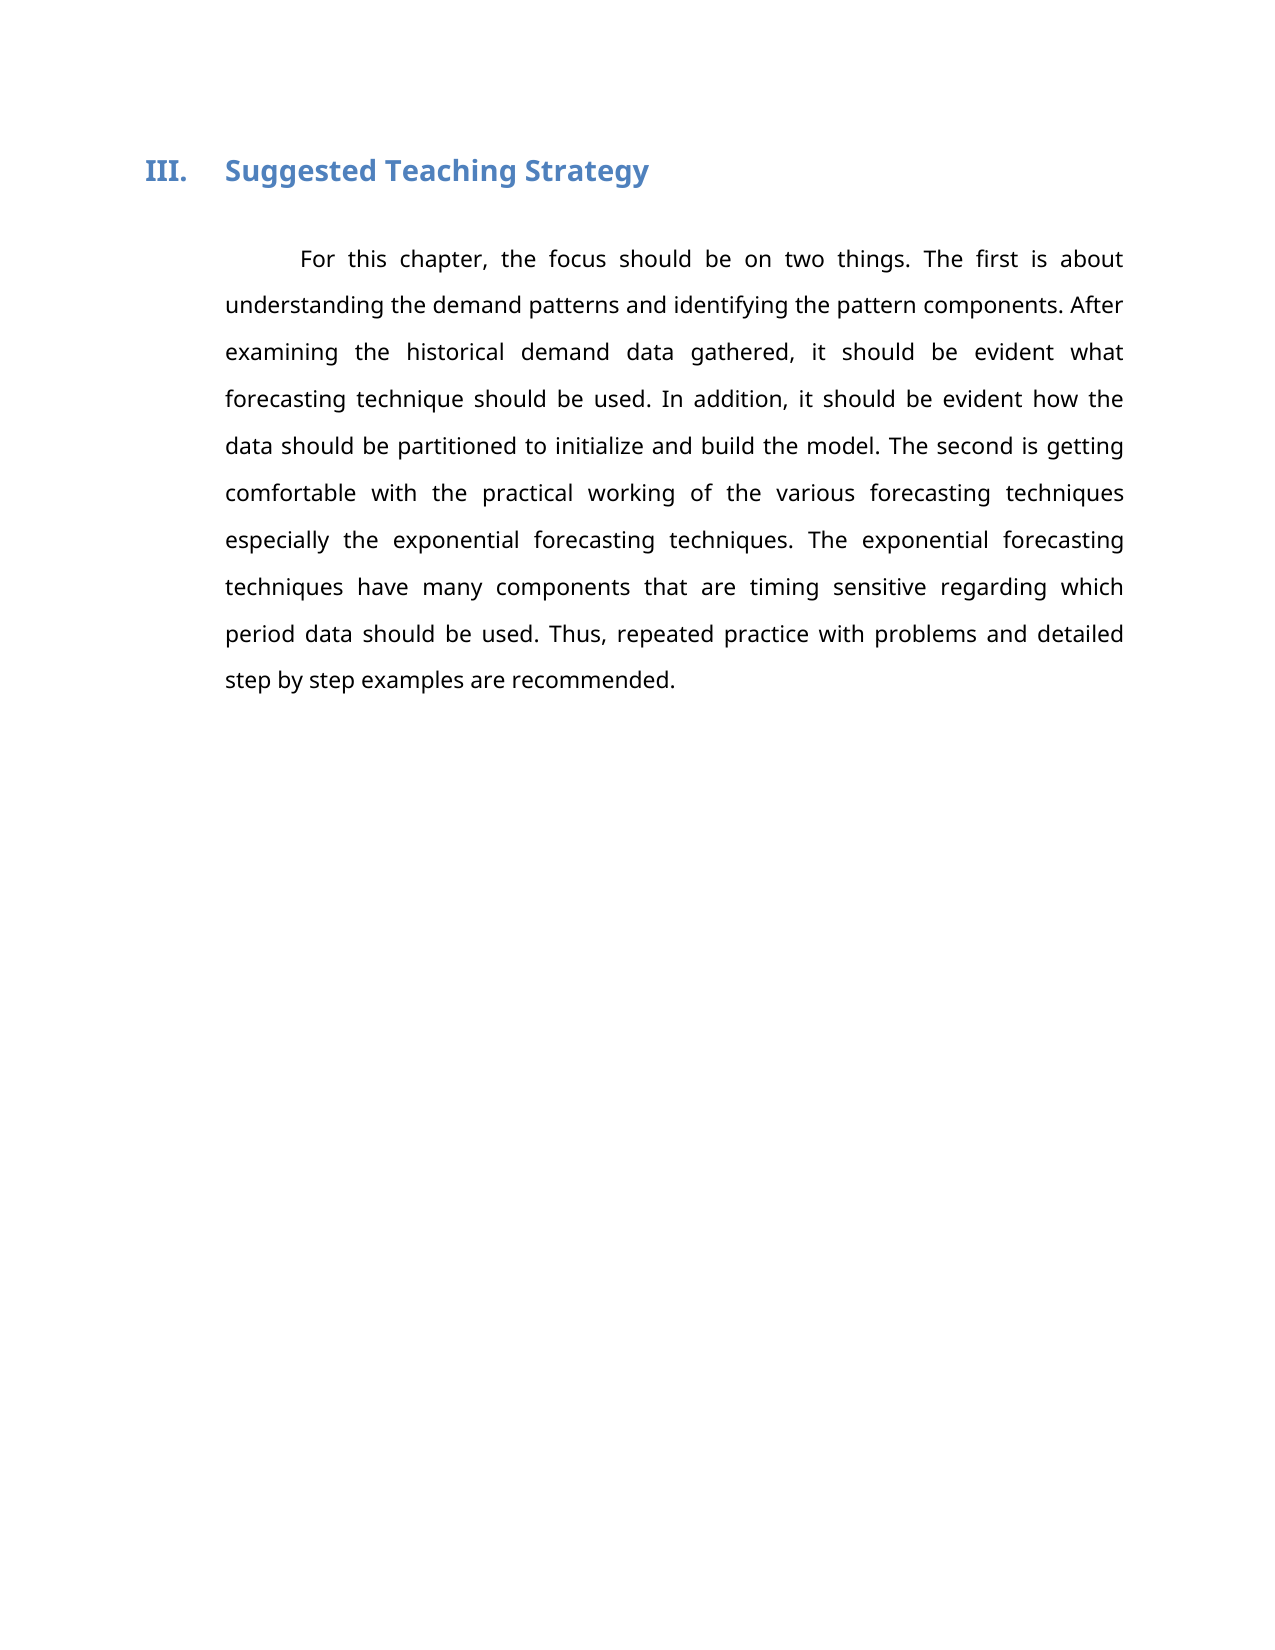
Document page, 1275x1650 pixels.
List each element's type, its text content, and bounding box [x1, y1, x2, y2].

text For this chapter, the focus should be on two things. The first is about understanding the demand patterns and identifying the pattern components. After examining the historical demand data gathered, it should be evident what forecasting technique should be used. In addition, it should be evident how the data should be partitioned to initialize and build the model. The second is getting comfortable with the practical working of the various forecasting techniques especially the exponential forecasting techniques. The exponential forecasting techniques have many components that are timing sensitive regarding which period data should be used. Thus, repeated practice with problems and detailed step by step examples are recommended. [225, 242, 1125, 696]
text Suggested Teaching Strategy [187, 150, 1125, 190]
